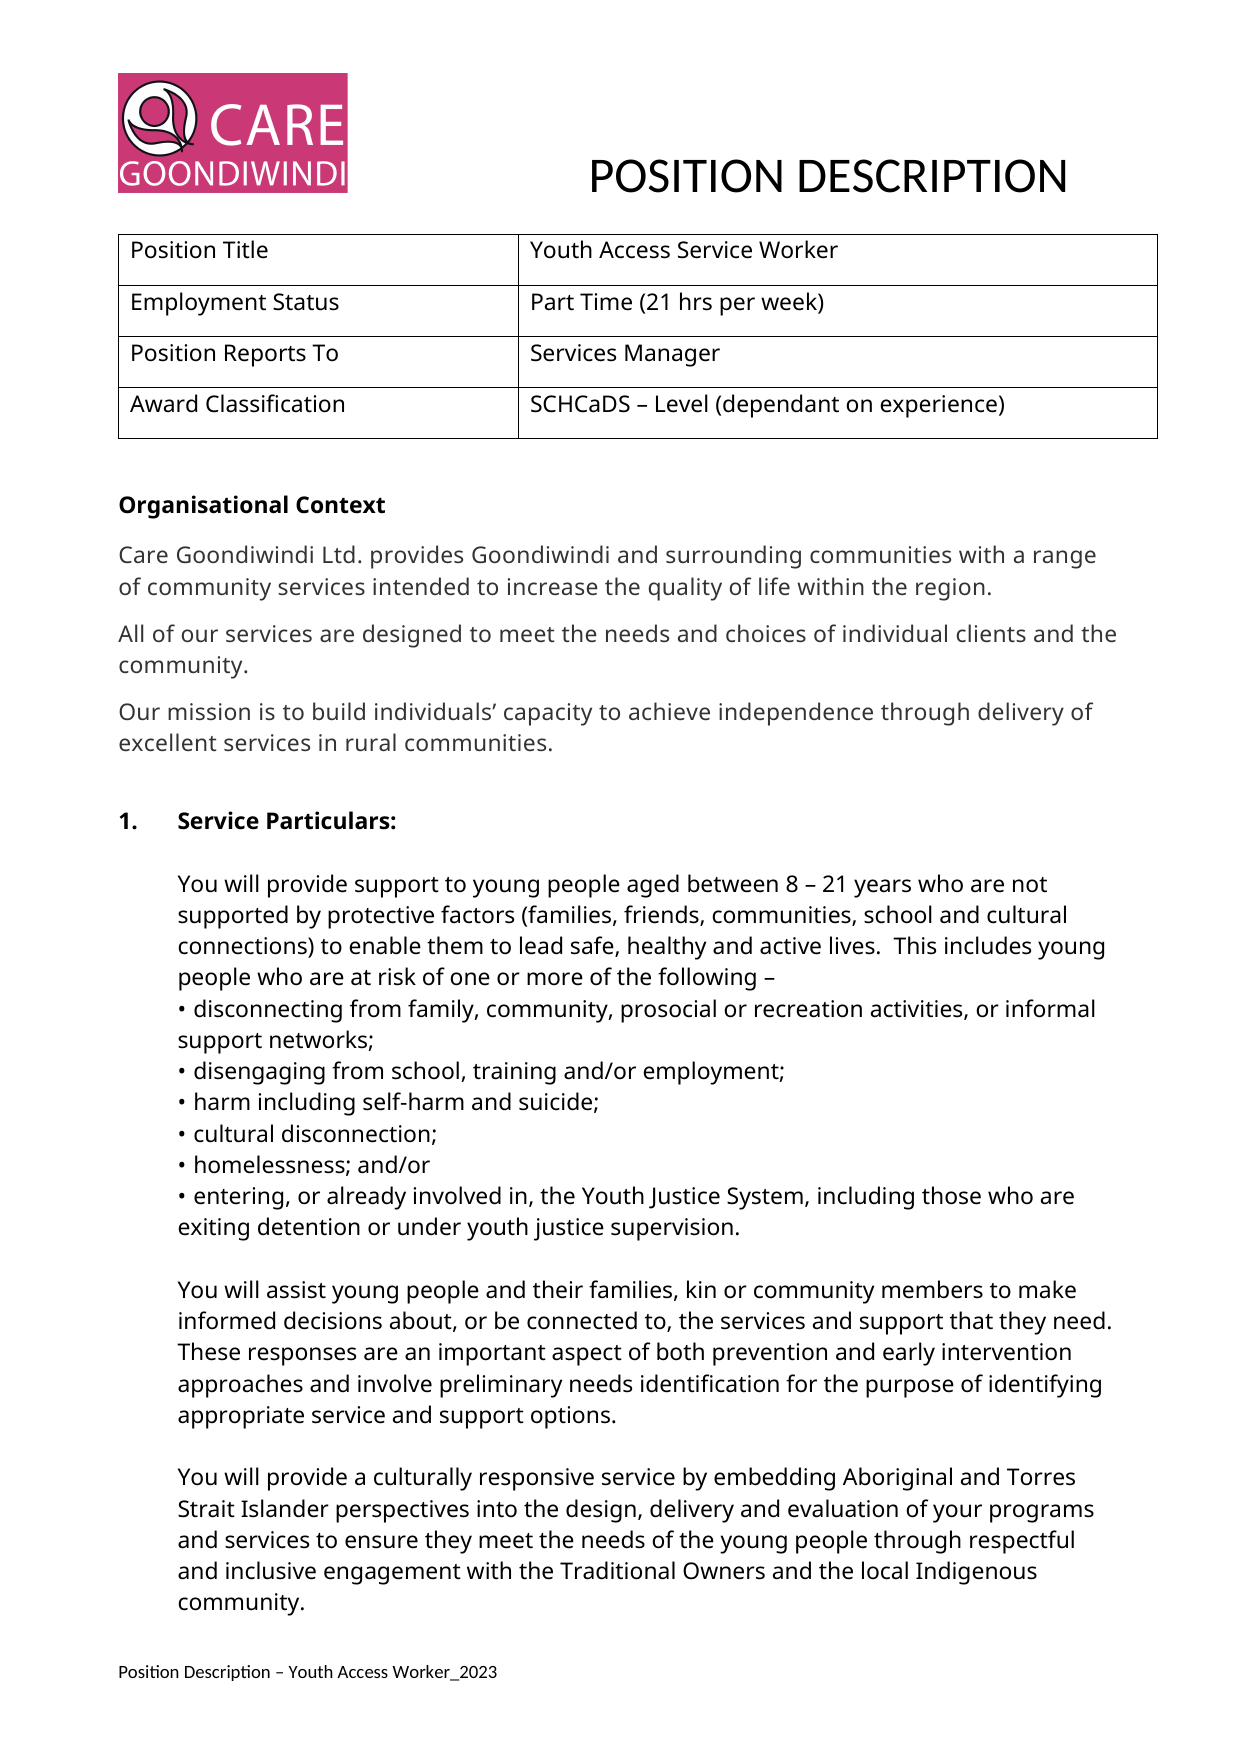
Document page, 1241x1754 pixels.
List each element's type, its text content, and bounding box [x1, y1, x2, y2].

list You will provide a culturally responsive service by embedding Aboriginal and Torres Strait Islander perspectives into the design, delivery and evaluation of your programs and services to ensure they meet the needs of the young people through respectful and inclusive engagement with the Traditional Owners and the local Indigenous community. [177, 1461, 1122, 1618]
list • entering, or already involved in, the Youth Justice System, including those who are exiting detention or under youth justice supervision. [177, 1180, 1122, 1243]
list Service Particulars: [118, 805, 1122, 836]
list • disengaging from school, training and/or employment; [177, 1055, 1122, 1086]
table_header Youth Access Service Worker [519, 235, 1157, 284]
list • harm including self-harm and suicide; [177, 1086, 1122, 1118]
table_header Position Title [119, 235, 518, 284]
list You will provide support to young people aged between 8 – 21 years who are not supported by protective factors (families, friends, communities, school and cultural connections) to enable them to lead safe, healthy and active lives. This includes young people who are at risk of one or more of the following – [177, 868, 1122, 993]
text Care Goondiwindi Ltd. provides Goondiwindi and surrounding communities with a range of community services intended to increase the quality of life within the region. [118, 539, 1122, 602]
table_cell Employment Status [119, 286, 518, 336]
table_cell Services Manager [519, 337, 1157, 387]
text All of our services are designed to meet the needs and choices of individual clients and the community. [118, 618, 1122, 680]
table_cell Award Classification [119, 388, 518, 438]
list • cultural disconnection; [177, 1118, 1122, 1149]
table_cell Part Time (21 hrs per week) [519, 286, 1157, 336]
list You will assist young people and their families, kin or community members to make informed decisions about, or be connected to, the services and support that they need. These responses are an important aspect of both prevention and early intervention approaches and involve preliminary needs identification for the purpose of identifying appropriate service and support options. [177, 1274, 1122, 1430]
text Our mission is to build individuals’ capacity to achieve independence through delivery of excellent services in rural communities. [118, 696, 1122, 758]
list • disconnecting from family, community, prosocial or recreation activities, or informal support networks; [177, 993, 1122, 1055]
text Organisational Context [118, 489, 1122, 520]
table_cell Position Reports To [119, 337, 518, 387]
table_cell SCHCaDS – Level (dependant on experience) [519, 388, 1157, 438]
picture [118, 73, 348, 193]
list • homelessness; and/or [177, 1149, 1122, 1180]
